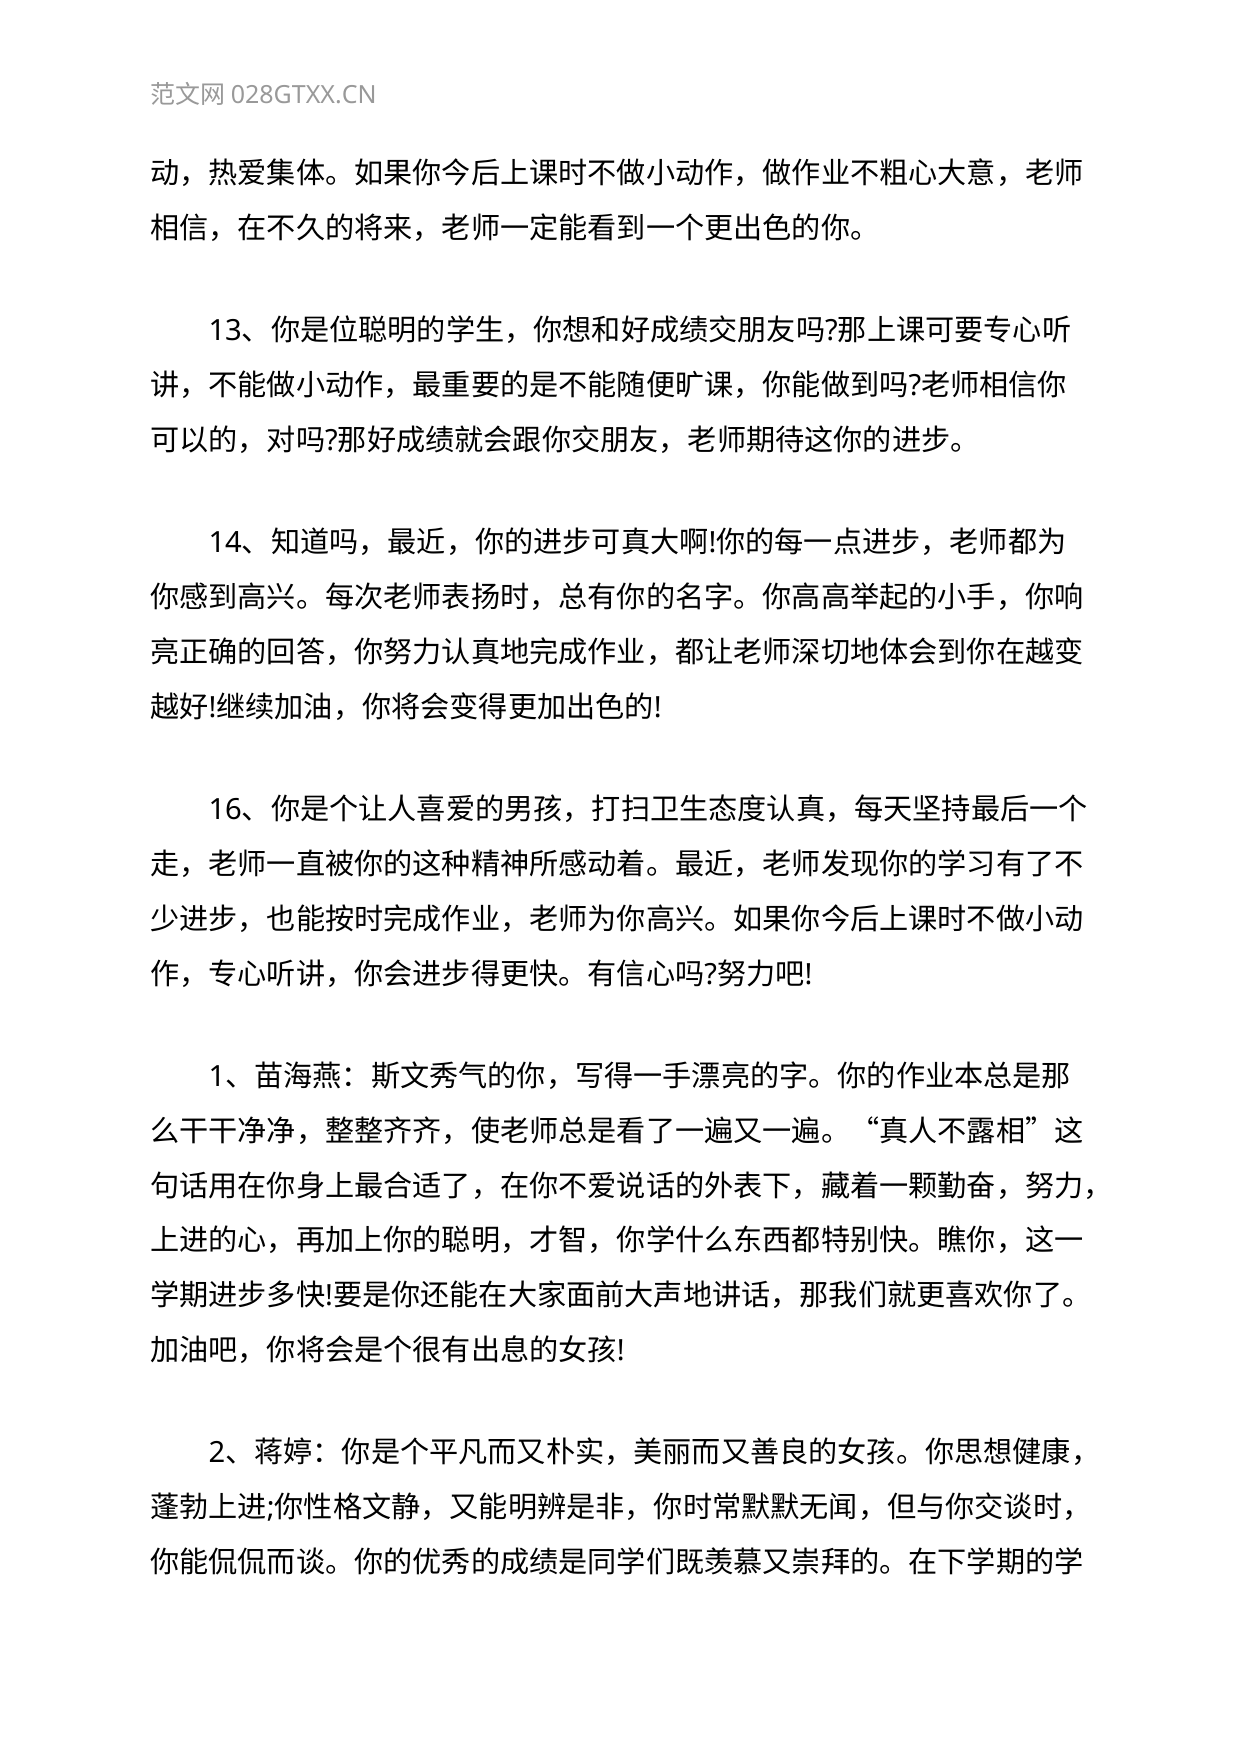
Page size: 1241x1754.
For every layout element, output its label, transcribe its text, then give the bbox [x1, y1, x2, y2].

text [150, 1429, 1090, 1581]
text 1、苗海燕：斯文秀气的你，写得一手漂亮的字。你的作业本总是那么干干净净，整整齐齐，使老师总是看了一遍又一遍。“真人不露相”这句话用在你身上最合适了，在你不爱说话的外表下，藏着一颗勤奋，努力，上进的心，再加上你的聪明，才智，你学什么东西都特别快。瞧你，这一学期进步多快!要是你还能在大家面前大声地讲话，那我们就更喜欢你了。加油吧，你将会是个很有出息的女孩! [150, 1052, 1090, 1369]
text 14、知道吗，最近，你的进步可真大啊!你的每一点进步，老师都为你感到高兴。每次老师表扬时，总有你的名字。你高高举起的小手，你响亮正确的回答，你努力认真地完成作业，都让老师深切地体会到你在越变越好!继续加油，你将会变得更加出色的! [150, 519, 1090, 726]
text 13、你是位聪明的学生，你想和好成绩交朋友吗?那上课可要专心听讲，不能做小动作，最重要的是不能随便旷课，你能做到吗?老师相信你可以的，对吗?那好成绩就会跟你交朋友，老师期待这你的进步。 [150, 307, 1090, 459]
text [150, 150, 1090, 247]
text 16、你是个让人喜爱的男孩，打扫卫生态度认真，每天坚持最后一个走，老师一直被你的这种精神所感动着。最近，老师发现你的学习有了不少进步，也能按时完成作业，老师为你高兴。如果你今后上课时不做小动作，专心听讲，你会进步得更快。有信心吗?努力吧! [150, 785, 1090, 993]
